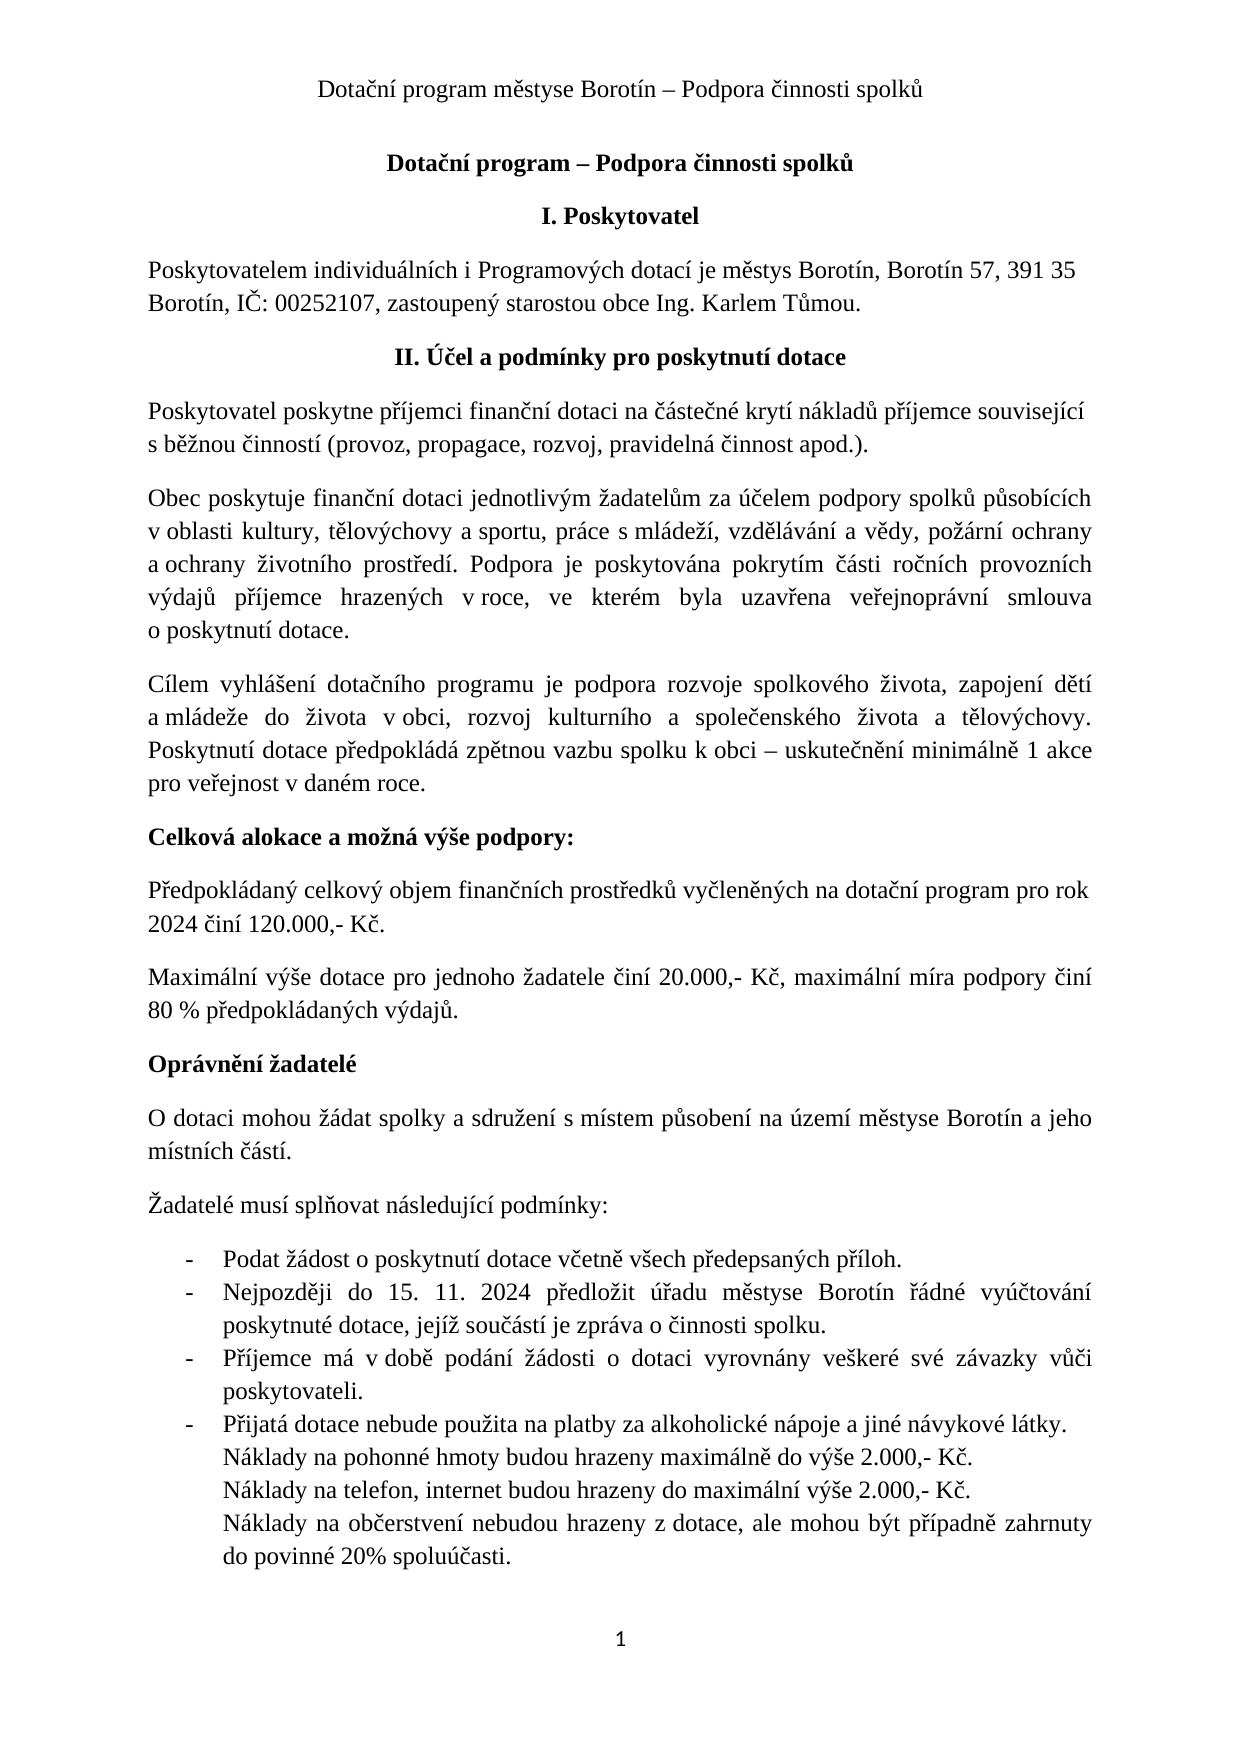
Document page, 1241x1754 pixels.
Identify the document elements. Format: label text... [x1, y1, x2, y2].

list Náklady na pohonné hmoty budou hrazeny maximálně do výše 2.000,- Kč. [223, 1442, 1093, 1471]
list Náklady na telefon, internet budou hrazeny do maximální výše 2.000,- Kč. [223, 1475, 1093, 1504]
list Náklady na občerstvení nebudou hrazeny z dotace, ale mohou být případně zahrnuty do povinné 20% spoluúčasti. [223, 1508, 1093, 1570]
text Celková alokace a možná výše podpory: [148, 822, 1093, 851]
text I. Poskytovatel [148, 201, 1093, 230]
list Příjemce má v době podání žádosti o dotaci vyrovnány veškeré své závazky vůči poskytovateli. [185, 1343, 1093, 1405]
text Žadatelé musí splňovat následující podmínky: [148, 1190, 1093, 1219]
list Nejpozději do 15. 11. 2024 předložit úřadu městyse Borotín řádné vyúčtování poskytnuté dotace, jejíž součástí je zpráva o činnosti spolku. [185, 1277, 1093, 1339]
text Maximální výše dotace pro jednoho žadatele činí 20.000,- Kč, maximální míra podpory činí 80 % předpokládaných výdajů. [148, 962, 1093, 1024]
text Cílem vyhlášení dotačního programu je podpora rozvoje spolkového života, zapojení dětí a mládeže do života v obci, rozvoj kulturního a společenského života a tělovýchovy. Poskytnutí dotace předpokládá zpětnou vazbu spolku k obci – uskutečnění minimálně 1 akce pro veřejnost v daném roce. [148, 669, 1093, 797]
text Obec poskytuje finanční dotaci jednotlivým žadatelům za účelem podpory spolků působících v oblasti kultury, tělovýchovy a sportu, práce s mládeží, vzdělávání a vědy, požární ochrany a ochrany životního prostředí. Podpora je poskytována pokrytím části ročních provozních výdajů příjemce hrazených v roce, ve kterém byla uzavřena veřejnoprávní smlouva o poskytnutí dotace. [148, 483, 1093, 644]
text Předpokládaný celkový objem finančních prostředků vyčleněných na dotační program pro rok 2024 činí 120.000,- Kč. [148, 876, 1093, 937]
text Oprávnění žadatelé [148, 1049, 1093, 1078]
text O dotaci mohou žádat spolky a sdružení s místem působení na území městyse Borotín a jeho místních částí. [148, 1103, 1093, 1165]
text Poskytovatel poskytne příjemci finanční dotaci na částečné krytí nákladů příjemce související s běžnou činností (provoz, propagace, rozvoj, pravidelná činnost apod.). [148, 396, 1093, 458]
list Podat žádost o poskytnutí dotace včetně všech předepsaných příloh. [185, 1244, 1093, 1273]
text Dotační program – Podpora činnosti spolků [148, 148, 1093, 176]
list Přijatá dotace nebude použita na platby za alkoholické nápoje a jiné návykové látky. [185, 1409, 1093, 1438]
text Poskytovatelem individuálních i Programových dotací je městys Borotín, Borotín 57, 391 35 Borotín, IČ: 00252107, zastoupený starostou obce Ing. Karlem Tůmou. [148, 255, 1093, 317]
text II. Účel a podmínky pro poskytnutí dotace [148, 342, 1093, 371]
